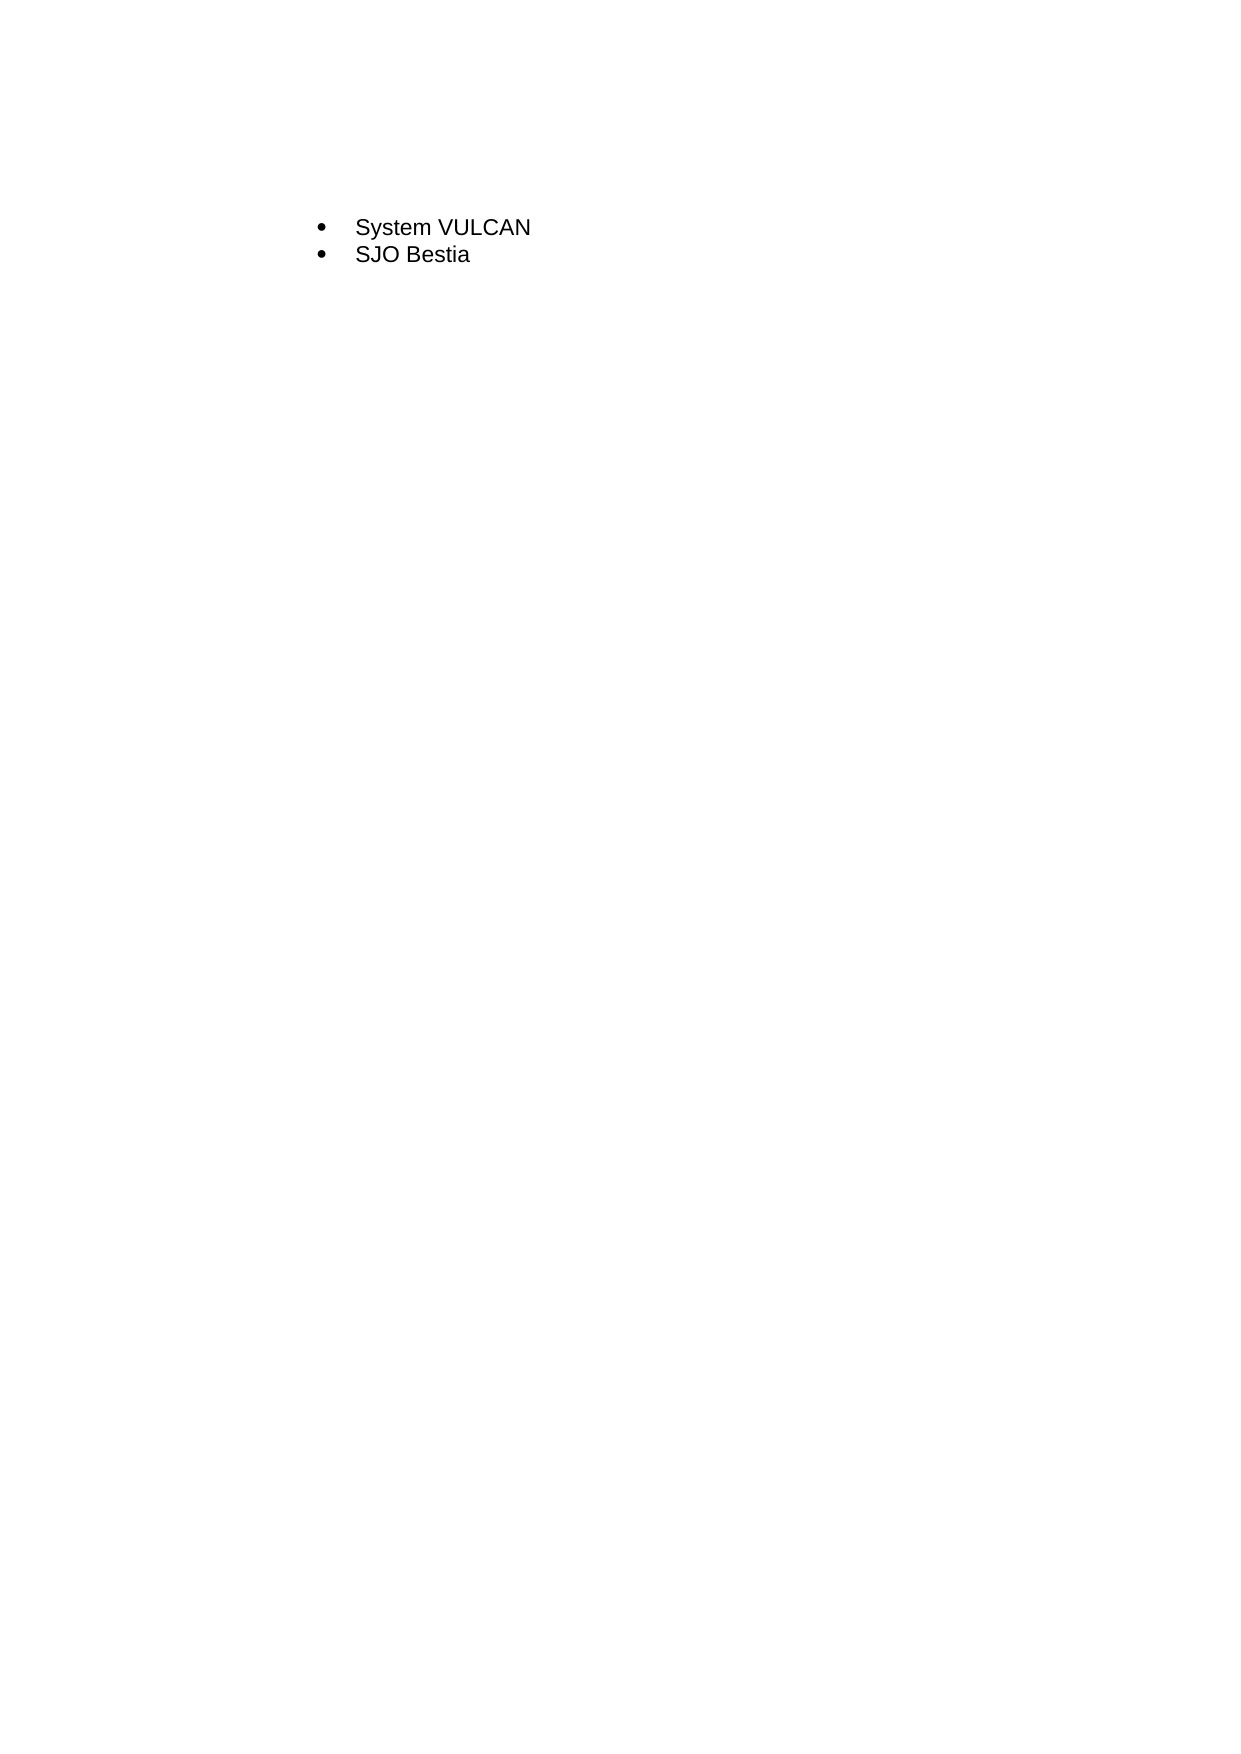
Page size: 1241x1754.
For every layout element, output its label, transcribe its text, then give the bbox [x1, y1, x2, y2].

list System VULCAN [318, 214, 1093, 241]
list SJO Bestia [318, 241, 1093, 267]
